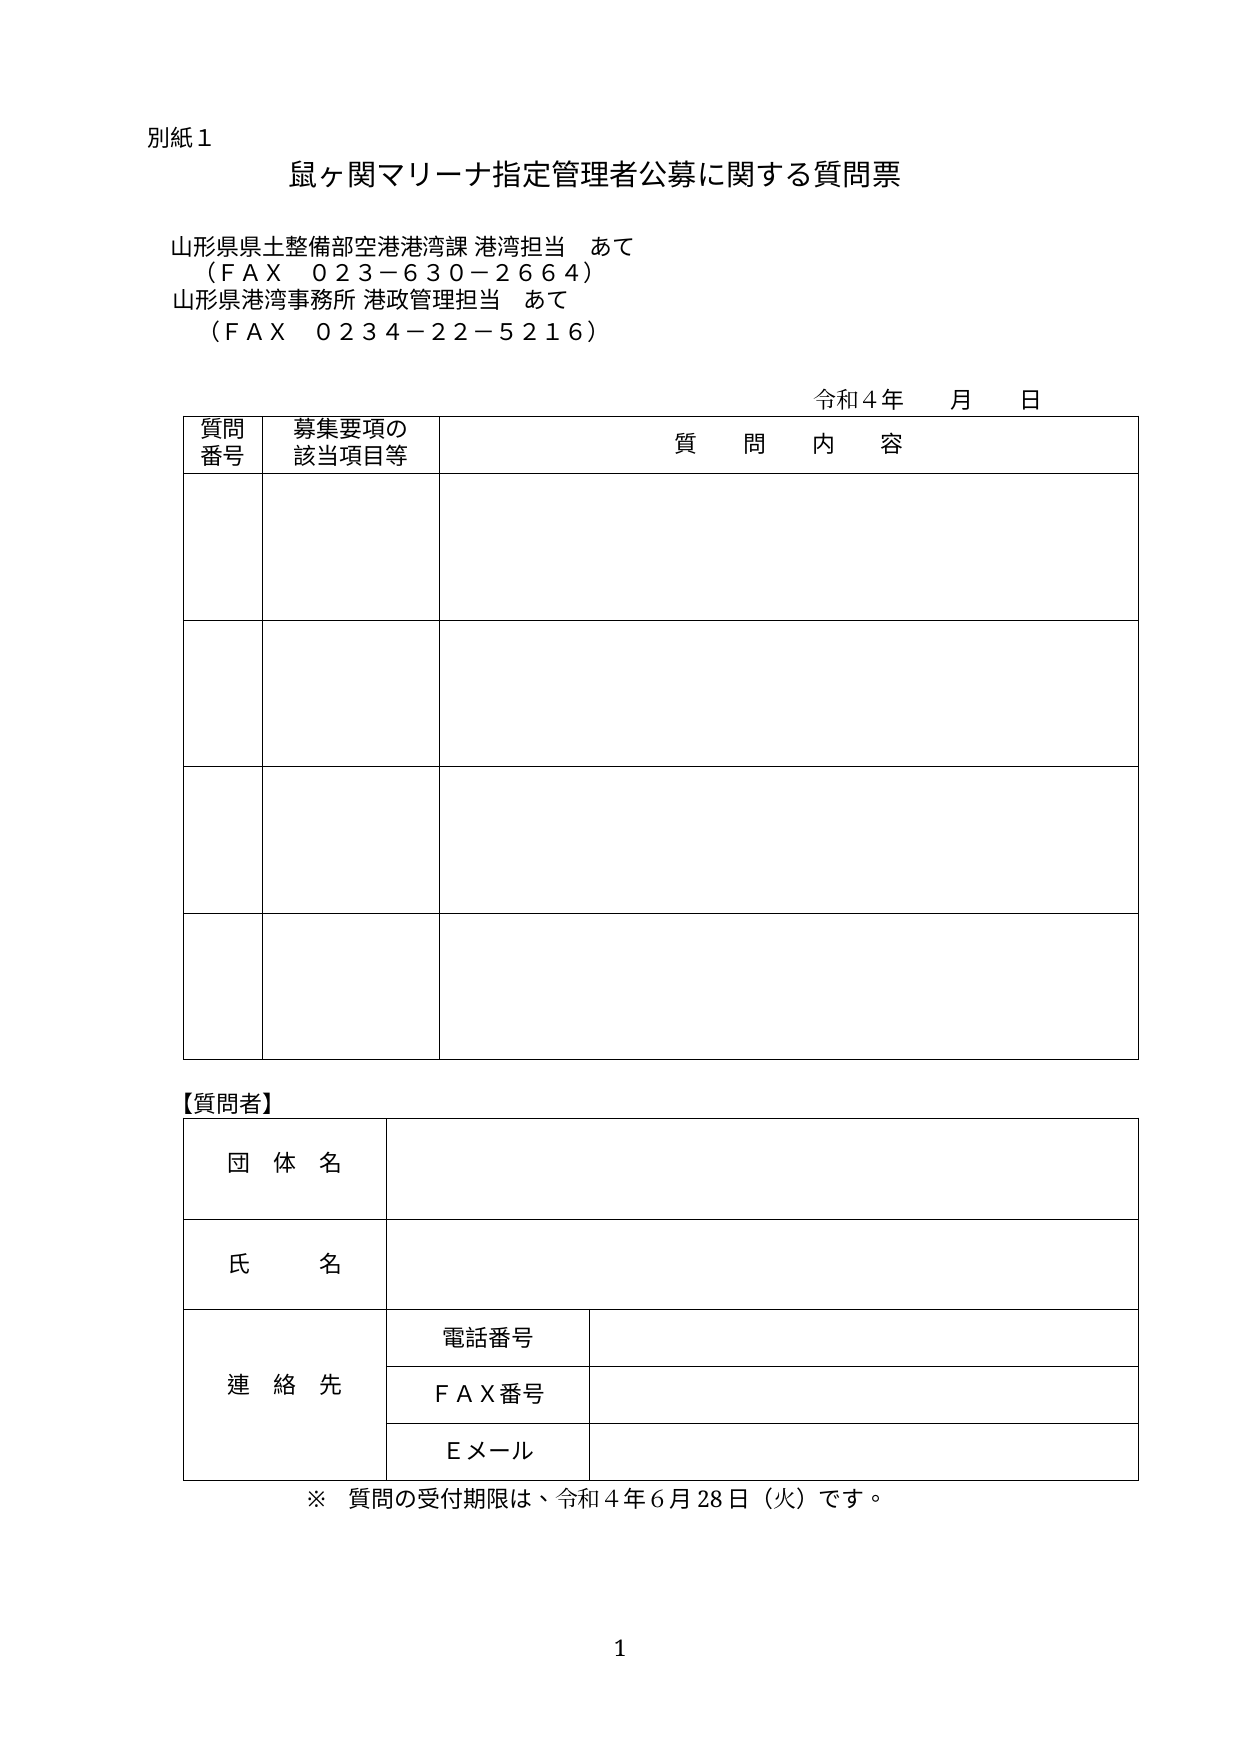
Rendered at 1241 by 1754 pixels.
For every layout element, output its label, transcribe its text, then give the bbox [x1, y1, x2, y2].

table_cell [184, 914, 262, 1059]
text 鼠ヶ関マリーナ指定管理者公募に関する質問票 [148, 152, 1042, 194]
table_cell [440, 914, 1138, 1059]
text 山形県港湾事務所 港政管理担当 あて [148, 287, 1092, 314]
table_cell [184, 621, 262, 766]
table_cell [440, 767, 1138, 912]
table_header 質 問 内 容 [440, 417, 1138, 473]
table_cell [263, 621, 439, 766]
table_header [387, 1119, 1138, 1219]
table_cell [440, 474, 1138, 620]
table_cell [184, 474, 262, 620]
text （ＦＡＸ ０２３－６３０－２６６４） [148, 261, 1092, 287]
table_cell 連 絡 先 [184, 1310, 386, 1480]
table_cell ＦＡＸ番号 [387, 1367, 589, 1423]
text 山形県県土整備部空港港湾課 港湾担当 あて [148, 234, 1092, 261]
table_cell [590, 1367, 1138, 1423]
table_header 団 体 名 [184, 1119, 386, 1219]
table_cell [590, 1424, 1138, 1480]
text （ＦＡＸ ０２３４－２２－５２１６） [148, 314, 1092, 351]
table_cell [184, 767, 262, 912]
table_cell [263, 914, 439, 1059]
table_cell [440, 621, 1138, 766]
table_cell Ｅメール [387, 1424, 589, 1480]
text 令和４年 月 日 [148, 383, 1042, 416]
table_cell [387, 1220, 1138, 1309]
text ※ 質問の受付期限は、令和４年６月28日（火）です。 [148, 1481, 1046, 1514]
table_header 質問番号 [184, 417, 262, 473]
table_cell 電話番号 [387, 1310, 589, 1366]
text 【質問者】 [148, 1091, 1092, 1118]
table_cell [263, 767, 439, 912]
table_cell [590, 1310, 1138, 1366]
text 別紙１ [148, 125, 1092, 152]
table_cell [263, 474, 439, 620]
table_cell 氏 名 [184, 1220, 386, 1309]
table_header 募集要項の 該当項目等 [263, 417, 439, 473]
